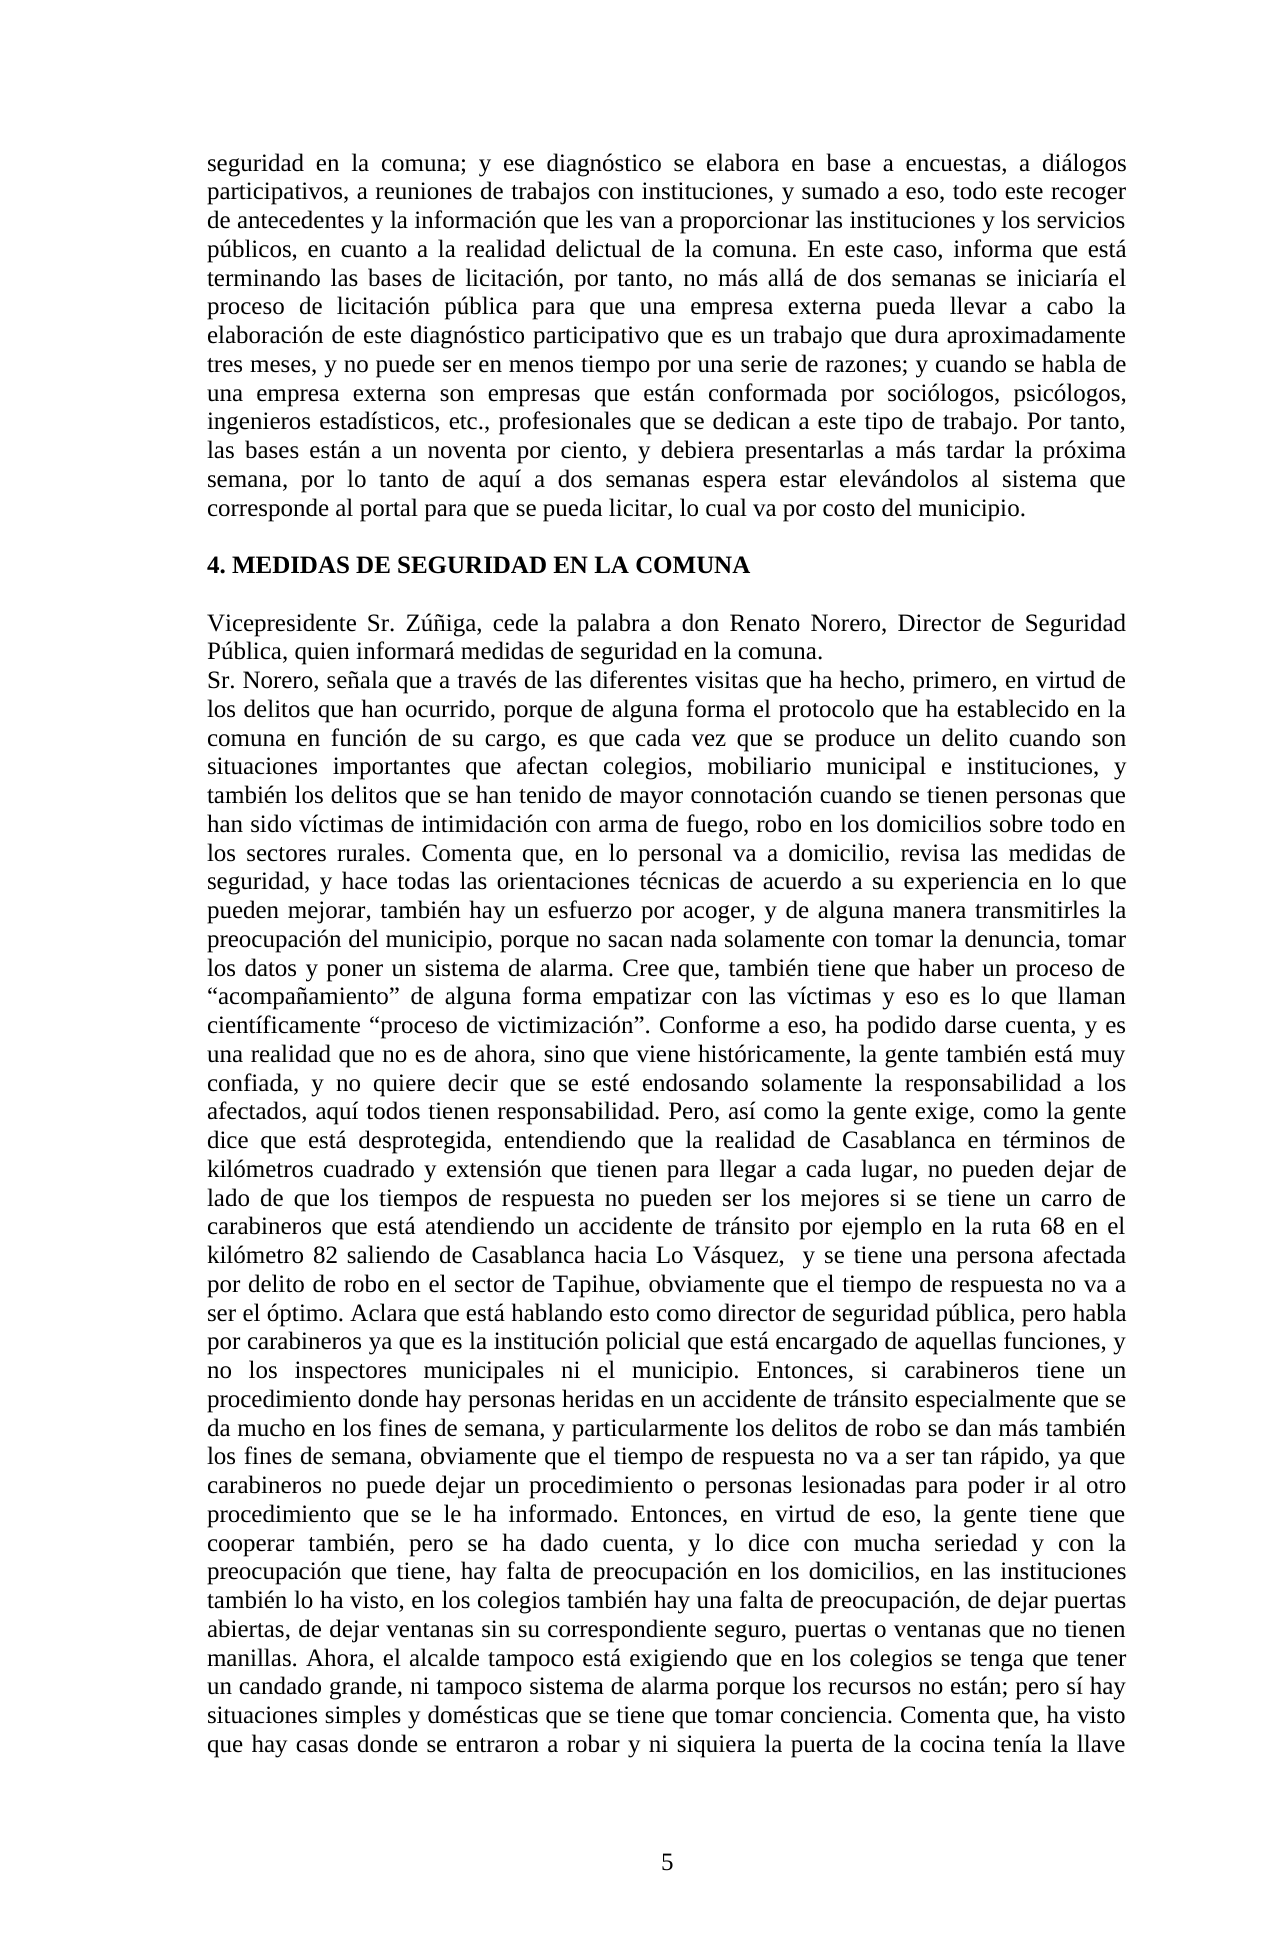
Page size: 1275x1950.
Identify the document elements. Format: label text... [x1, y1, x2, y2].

text 4. MEDIDAS DE SEGURIDAD EN LA COMUNA [207, 550, 1127, 579]
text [207, 148, 1127, 521]
text Vicepresidente Sr. Zúñiga, cede la palabra a don Renato Norero, Director de Seguridad Pública, quien informará medidas de seguridad en la comuna. [207, 608, 1127, 665]
